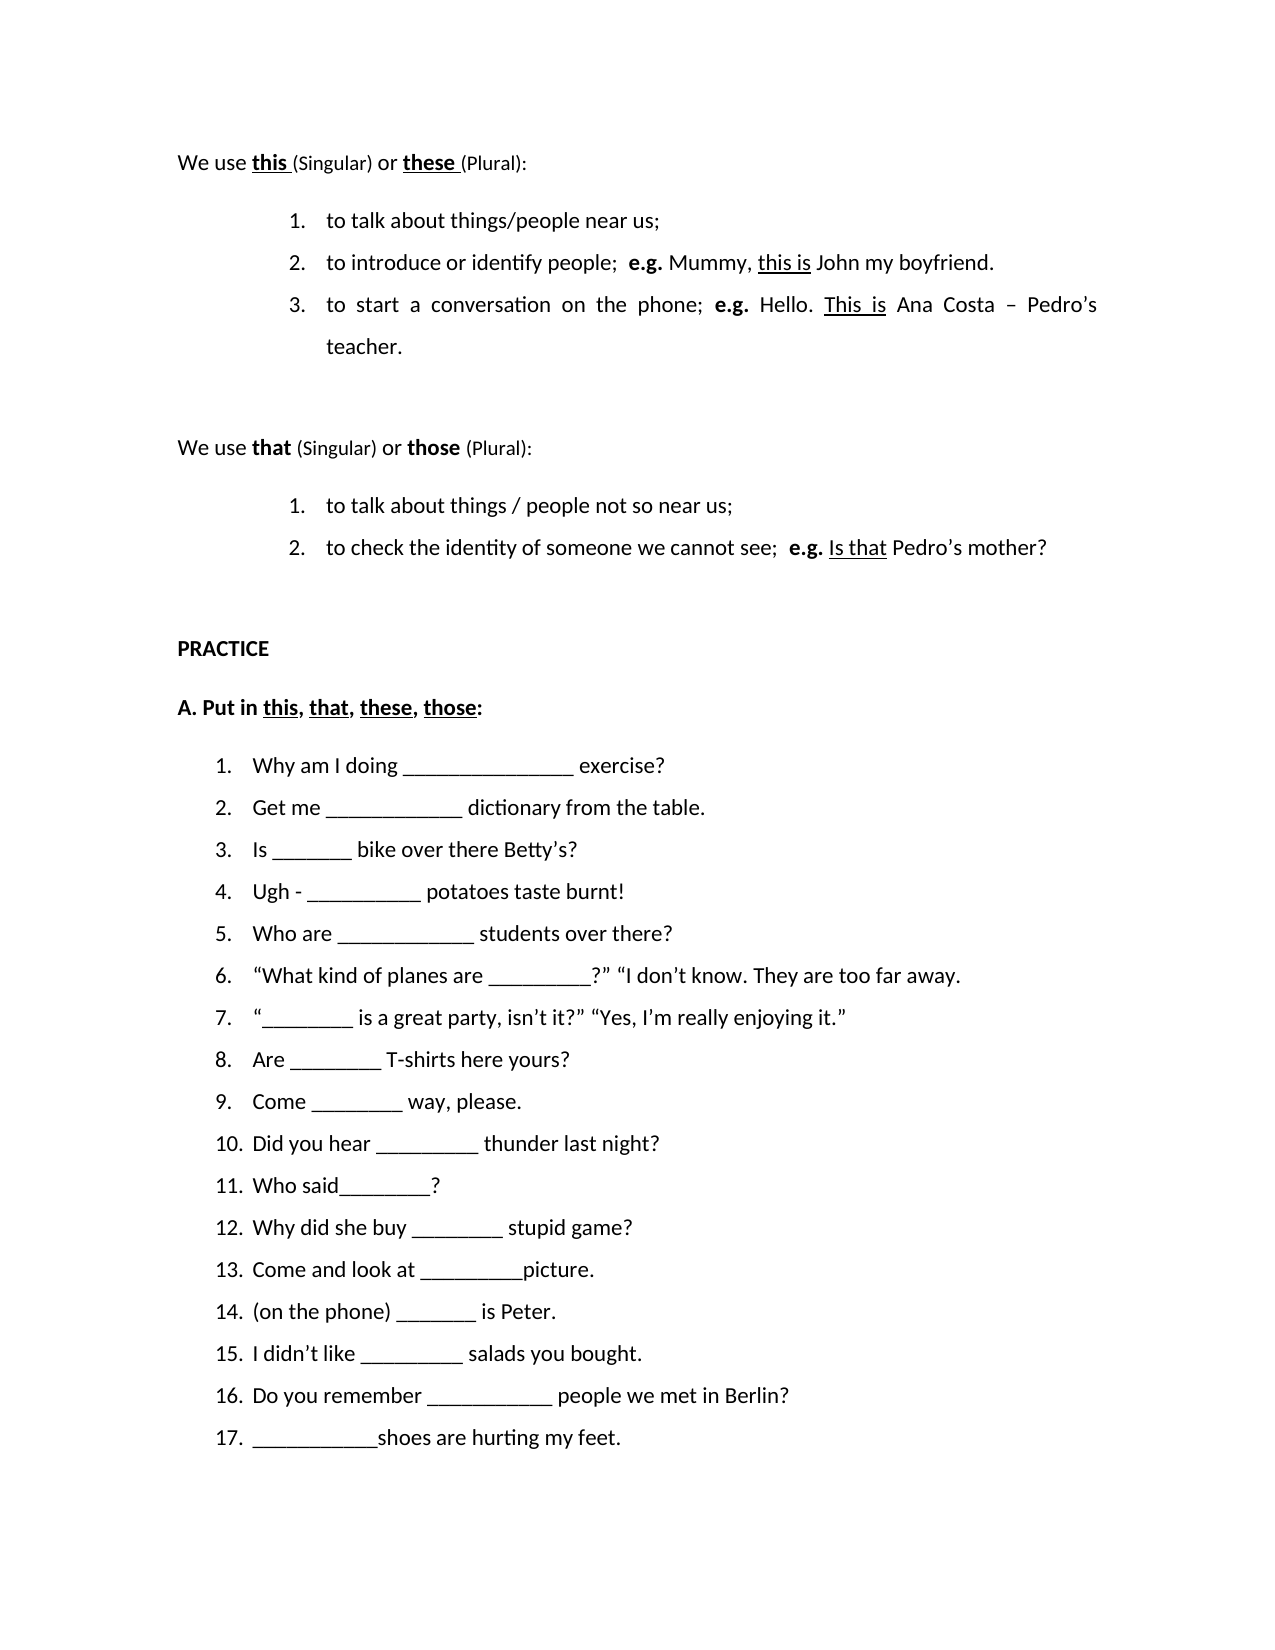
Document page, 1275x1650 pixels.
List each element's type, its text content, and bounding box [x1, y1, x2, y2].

list to start a conversation on the phone; e.g. Hello. This is Ana Costa – Pedro’s teacher. [288, 290, 1098, 360]
list “What kind of planes are _________?” “I don’t know. They are too far away. [215, 961, 1098, 989]
list to talk about things/people near us; [288, 206, 1098, 234]
list I didn’t like _________ salads you bought. [215, 1339, 1098, 1367]
list Come ________ way, please. [215, 1087, 1098, 1115]
list to talk about things / people not so near us; [288, 491, 1098, 519]
list to introduce or identify people; e.g. Mummy, this is John my boyfriend. [288, 248, 1098, 276]
list Did you hear _________ thunder last night? [215, 1129, 1098, 1157]
list Are ________ T-shirts here yours? [215, 1045, 1098, 1073]
list Get me ____________ dictionary from the table. [215, 793, 1098, 821]
list Who said________? [215, 1171, 1098, 1199]
list Is _______ bike over there Betty’s? [215, 835, 1098, 863]
list ___________shoes are hurting my feet. [215, 1423, 1098, 1451]
text A. Put in this, that, these, those: [177, 693, 1098, 721]
list Ugh - __________ potatoes taste burnt! [215, 877, 1098, 905]
text We use that (Singular) or those (Plural): [177, 433, 1098, 461]
list to check the identity of someone we cannot see; e.g. Is that Pedro’s mother? [288, 533, 1098, 561]
text PRACTICE [177, 634, 1098, 662]
list (on the phone) _______ is Peter. [215, 1297, 1098, 1325]
text We use this (Singular) or these (Plural): [177, 148, 1098, 176]
list Why did she buy ________ stupid game? [215, 1213, 1098, 1241]
list Why am I doing _______________ exercise? [215, 751, 1098, 779]
list Do you remember ___________ people we met in Berlin? [215, 1381, 1098, 1409]
list Who are ____________ students over there? [215, 919, 1098, 947]
list “________ is a great party, isn’t it?” “Yes, I’m really enjoying it.” [215, 1003, 1098, 1031]
list Come and look at _________picture. [215, 1255, 1098, 1283]
